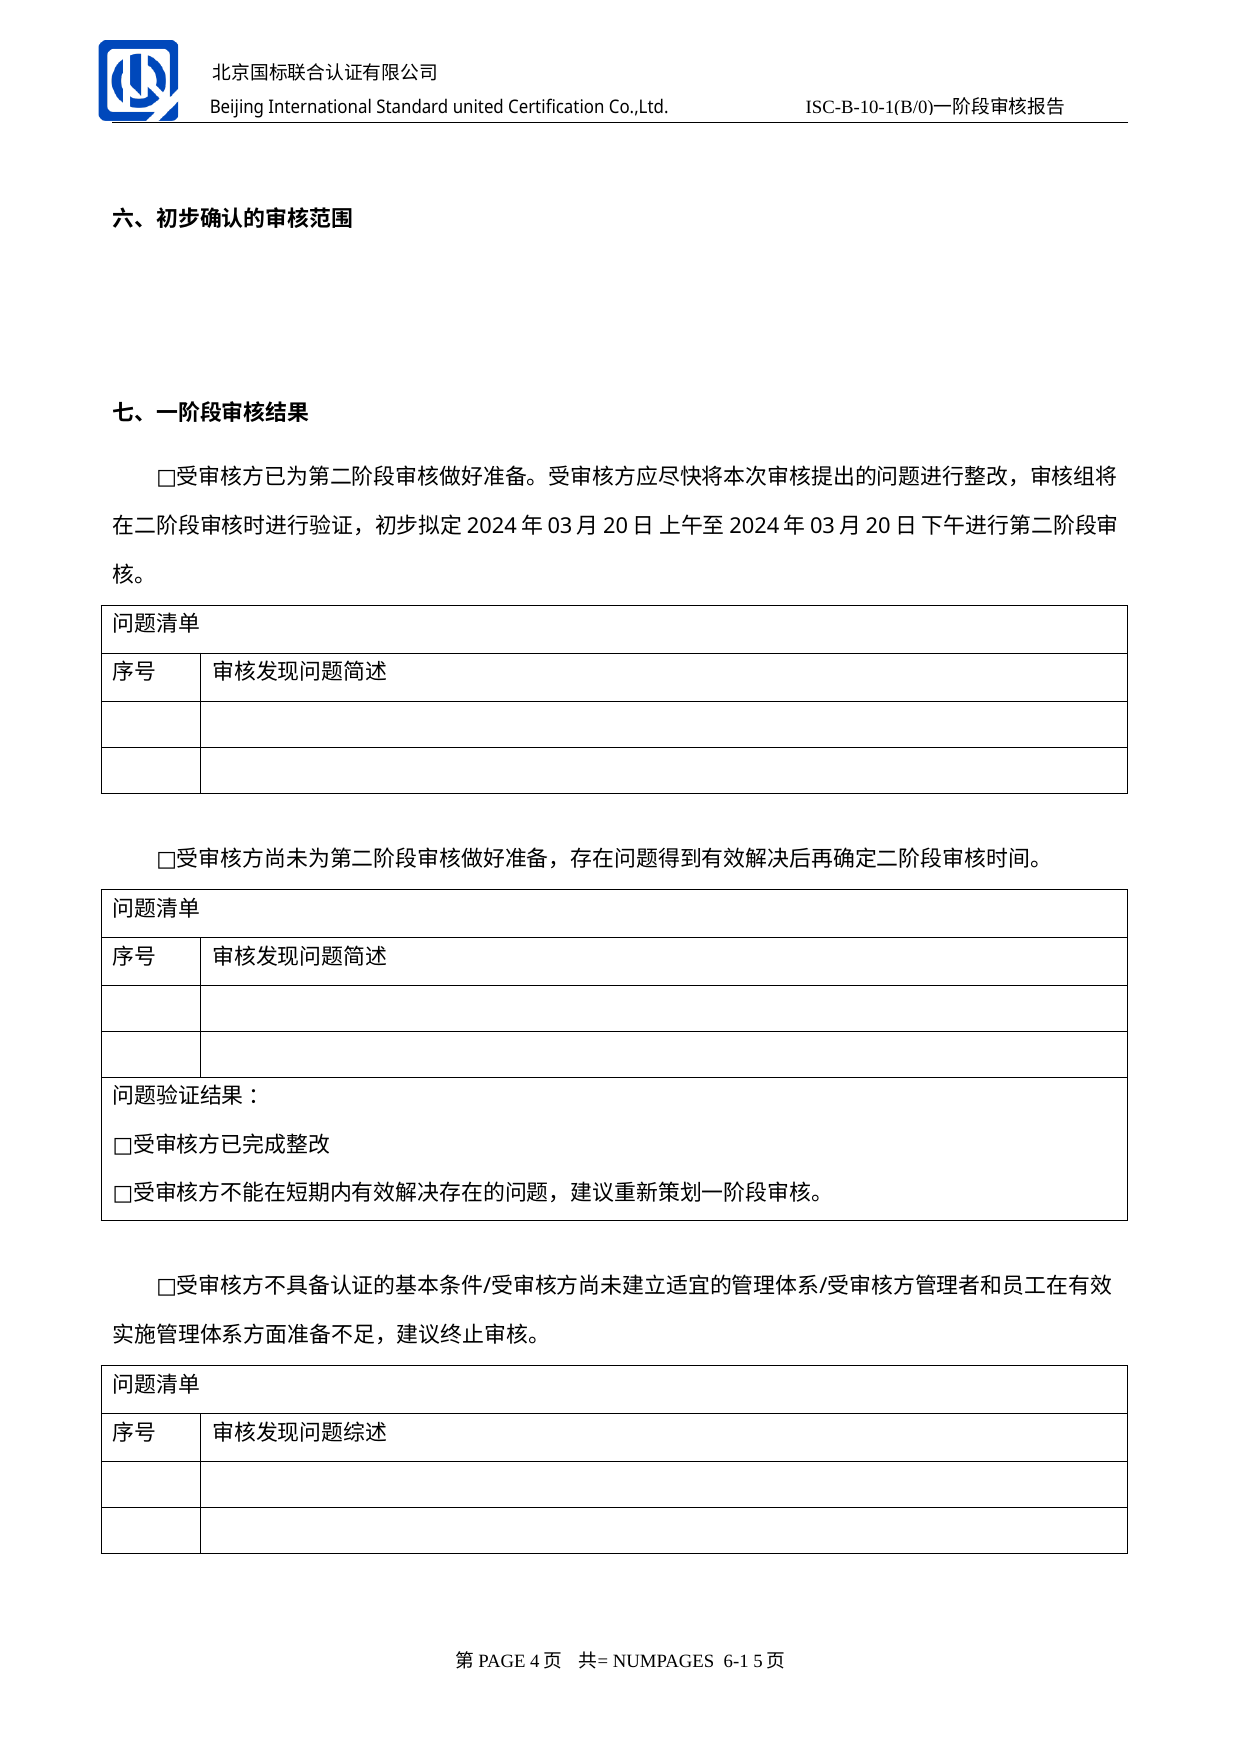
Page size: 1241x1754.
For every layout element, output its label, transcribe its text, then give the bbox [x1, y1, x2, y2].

table_cell [201, 1508, 1127, 1553]
table_cell [201, 748, 1127, 793]
text 六、初步确认的审核范围 [112, 201, 1128, 233]
table_cell 审核发现问题综述 [201, 1414, 1127, 1461]
table_cell [102, 986, 200, 1031]
text □受审核方已为第二阶段审核做好准备。受审核方应尽快将本次审核提出的问题进行整改，审核组将在二阶段审核时进行验证，初步拟定2024年03月20日 上午至2024年03月20日 下午进行第二阶段审核。 [112, 459, 1128, 589]
table_cell [201, 1032, 1127, 1077]
table_cell 问题验证结果 ： □受审核方已完成整改 □受审核方不能在短期内有效解决存在的问题，建议重新策划一阶段审核。 [102, 1078, 1127, 1220]
table_header 问题清单 [102, 890, 1127, 937]
text □受审核方尚未为第二阶段审核做好准备，存在问题得到有效解决后再确定二阶段审核时间。 [112, 841, 1128, 873]
table_header 问题清单 [102, 606, 1127, 653]
table_cell [102, 1462, 200, 1507]
table_cell [102, 1032, 200, 1077]
table_cell 审核发现问题简述 [201, 654, 1127, 701]
table_cell 序号 [102, 654, 200, 701]
table_cell 序号 [102, 938, 200, 985]
table_cell [201, 1462, 1127, 1507]
table_cell [201, 986, 1127, 1031]
table_cell [102, 702, 200, 747]
table_cell [102, 748, 200, 793]
picture [98, 40, 179, 121]
table_cell 序号 [102, 1414, 200, 1461]
text □受审核方不具备认证的基本条件/受审核方尚未建立适宜的管理体系/受审核方管理者和员工在有效实施管理体系方面准备不足，建议终止审核。 [112, 1268, 1128, 1349]
text 七、一阶段审核结果 [112, 394, 1128, 427]
table_cell [102, 1508, 200, 1553]
table_cell 审核发现问题简述 [201, 938, 1127, 985]
table_cell [201, 702, 1127, 747]
table_header 问题清单 [102, 1366, 1127, 1413]
